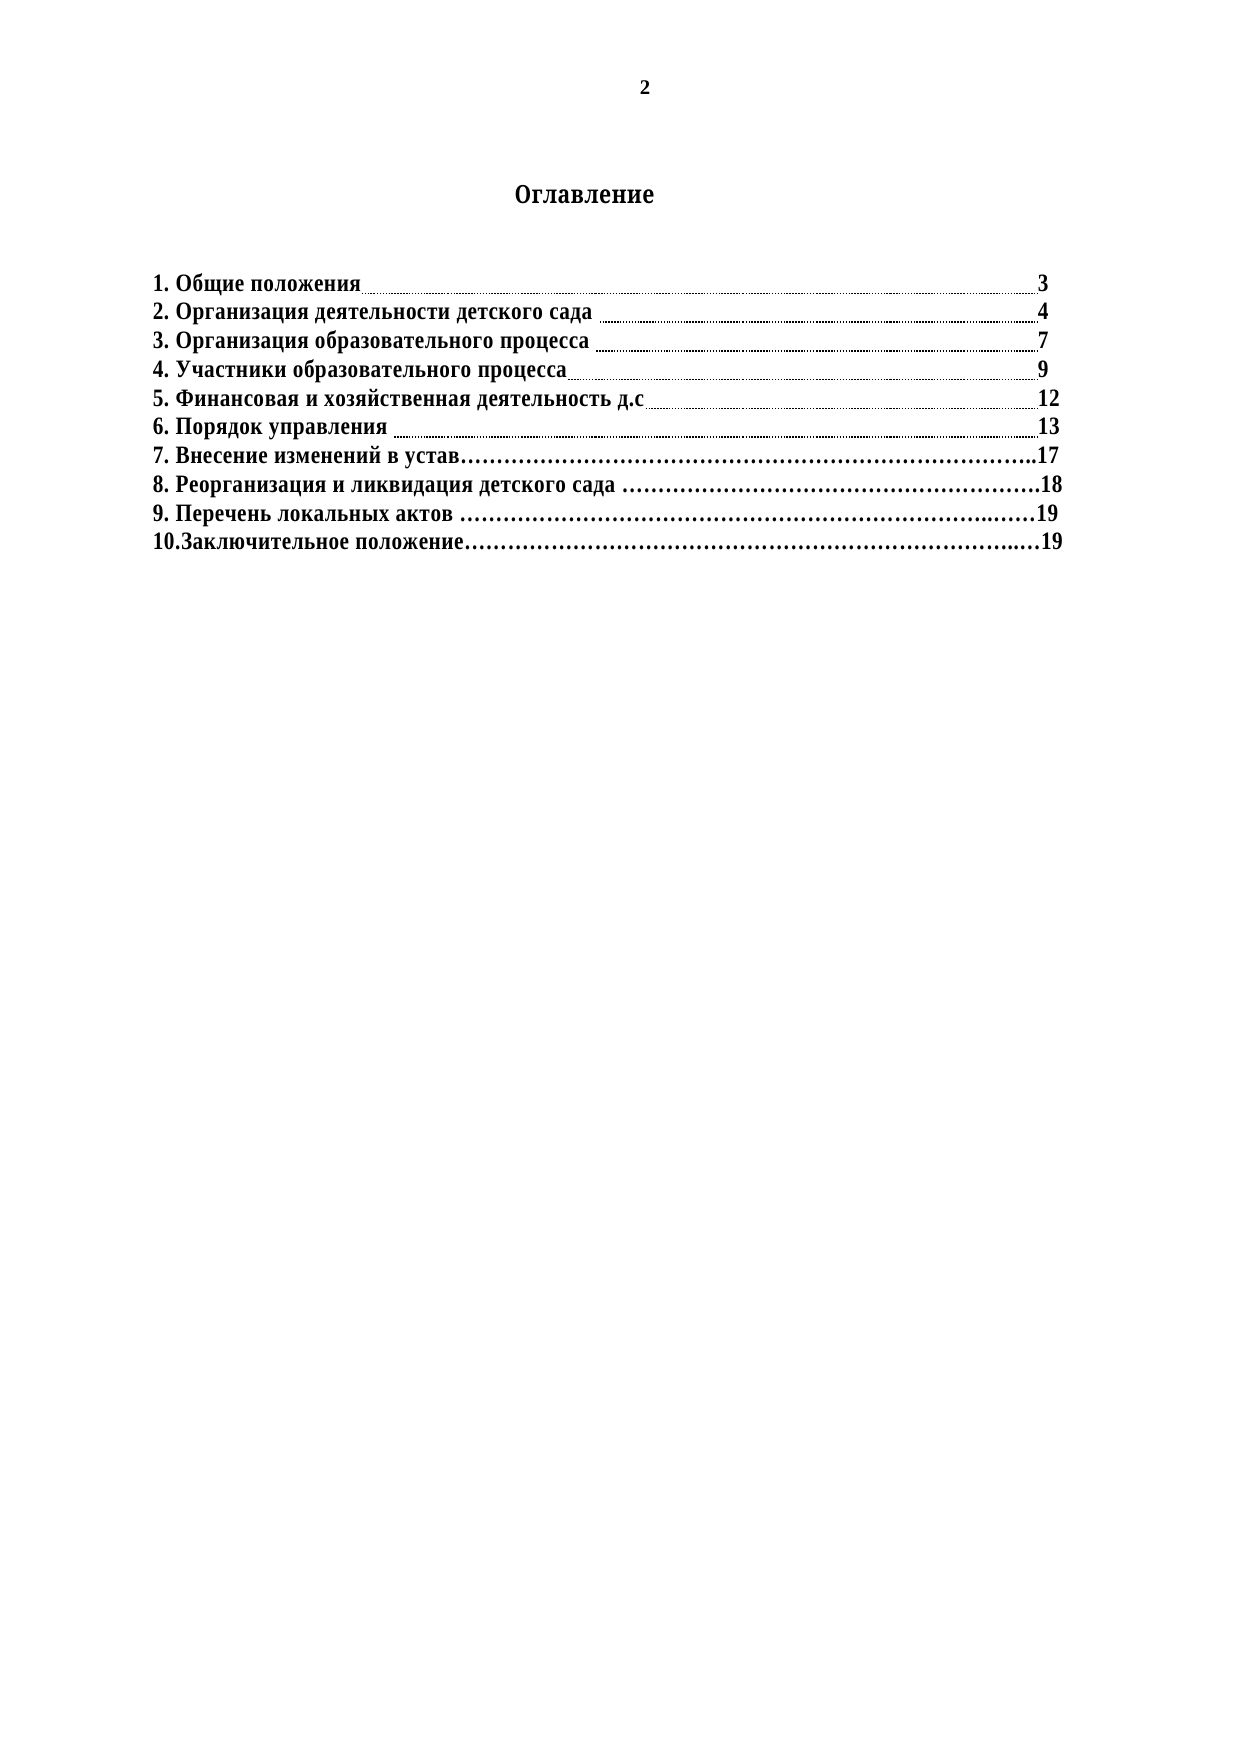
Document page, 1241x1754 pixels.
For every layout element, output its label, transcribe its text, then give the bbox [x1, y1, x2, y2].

text 9. Перечень локальных актов ………………………………………………………………..……19 [153, 498, 1131, 526]
text 7. Внесение изменений в устав……………………………………………………………………..17 [153, 440, 1131, 469]
text Оглавление [153, 181, 1131, 210]
text 6. Порядок управления 13 [153, 411, 1131, 440]
text 2. Организация деятельности детского сада 4 [153, 296, 1131, 325]
text 1. Общие положения 3 [153, 268, 1131, 296]
text 3. Организация образовательного процесса 7 [153, 325, 1131, 354]
text 10.Заключительное положение…………………………………………………………………..…19 [153, 526, 1131, 555]
text 5. Финансовая и хозяйственная деятельность д.с 12 [153, 383, 1131, 411]
text 8. Реорганизация и ликвидация детского сада ………………………………………………….18 [153, 469, 1131, 498]
text 4. Участники образовательного процесса 9 [153, 354, 1131, 383]
